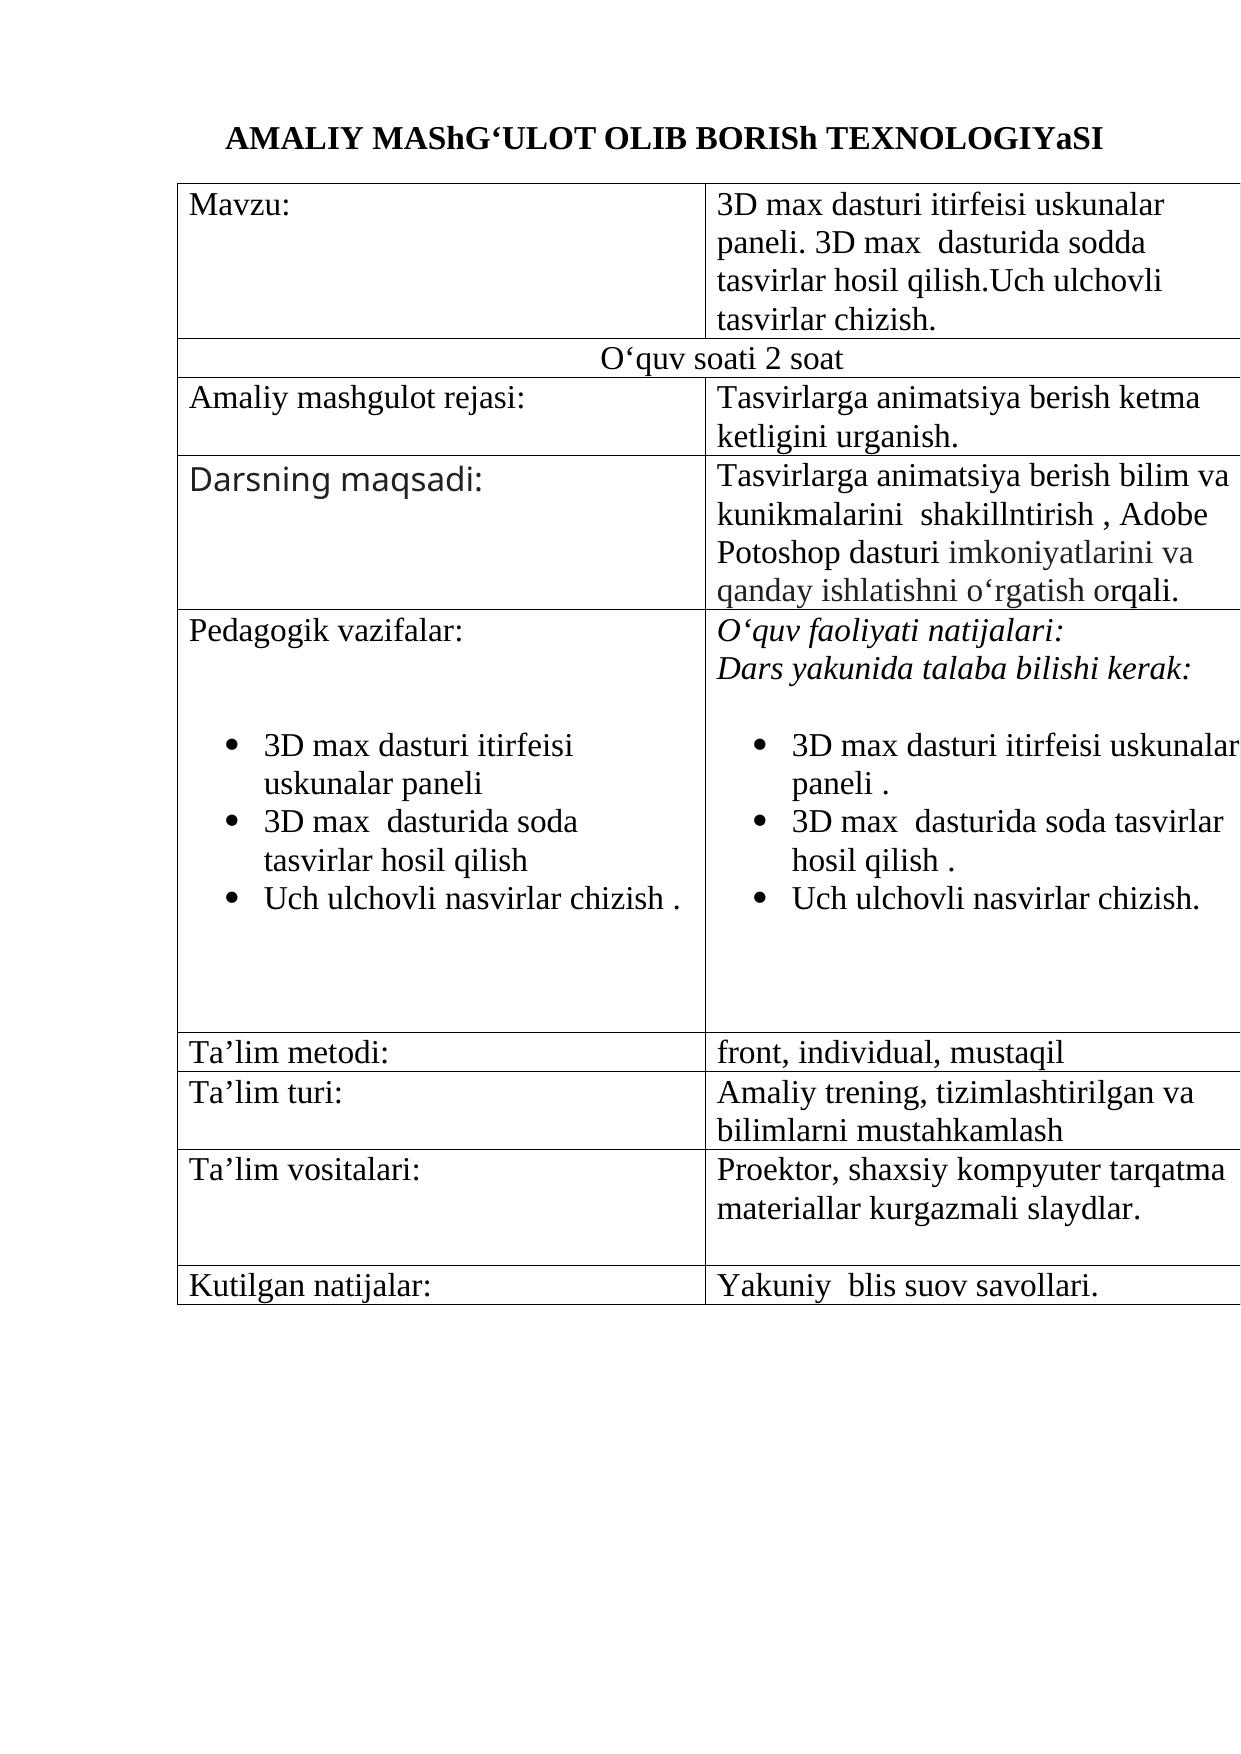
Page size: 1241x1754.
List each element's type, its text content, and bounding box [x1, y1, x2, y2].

table_cell Yakuniy blis suov savollari. [706, 1266, 1240, 1304]
table_cell Tasvirlarga animatsiya berish bilim va kunikmalarini shakillntirish , Adobe Potoshop dasturi imkoniyatlarini va qanday ishlatishni o‘rgatish orqali. [706, 456, 1240, 609]
table_cell Pedagogik vazifalar: 3D max dasturi itirfeisi uskunalar paneli 3D max dasturida soda tasvirlar hosil qilish Uch ulchovli nasvirlar chizish . [178, 610, 705, 1032]
table_cell front, individual, mustaqil [706, 1033, 1240, 1071]
table_cell O‘quv faoliyati natijalari: Dars yakunida talaba bilishi kerak: 3D max dasturi itirfeisi uskunalar paneli . 3D max dasturida soda tasvirlar hosil qilish . Uch ulchovli nasvirlar chizish. [706, 610, 1240, 1032]
table_header Mavzu: [178, 184, 705, 337]
text AMALIY MAShG‘ULOT OLIB BORISh TEXNOLOGIYaSI [177, 118, 1152, 156]
table_header 3D max dasturi itirfeisi uskunalar paneli. 3D max dasturida sodda tasvirlar hosil qilish.Uch ulchovli tasvirlar chizish. [706, 184, 1240, 337]
table_cell Amaliy mashgulot rejasi: [178, 378, 705, 454]
table_cell Ta’lim vositalari: [178, 1150, 705, 1265]
table_cell Ta’lim turi: [178, 1072, 705, 1149]
table_cell Kutilgan natijalar: [178, 1266, 705, 1304]
table_cell Darsning maqsadi: [178, 456, 705, 609]
table_cell Amaliy trening, tizimlashtirilgan va bilimlarni mustahkamlash [706, 1072, 1240, 1149]
table_cell O‘quv soati 2 soat [178, 339, 1240, 377]
table_cell Proektor, shaxsiy kompyuter tarqatma materiallar kurgazmali slaydlar. [706, 1150, 1240, 1265]
table_cell Tasvirlarga animatsiya berish ketma ketligini urganish. [706, 378, 1240, 454]
table_cell Ta’lim metodi: [178, 1033, 705, 1071]
